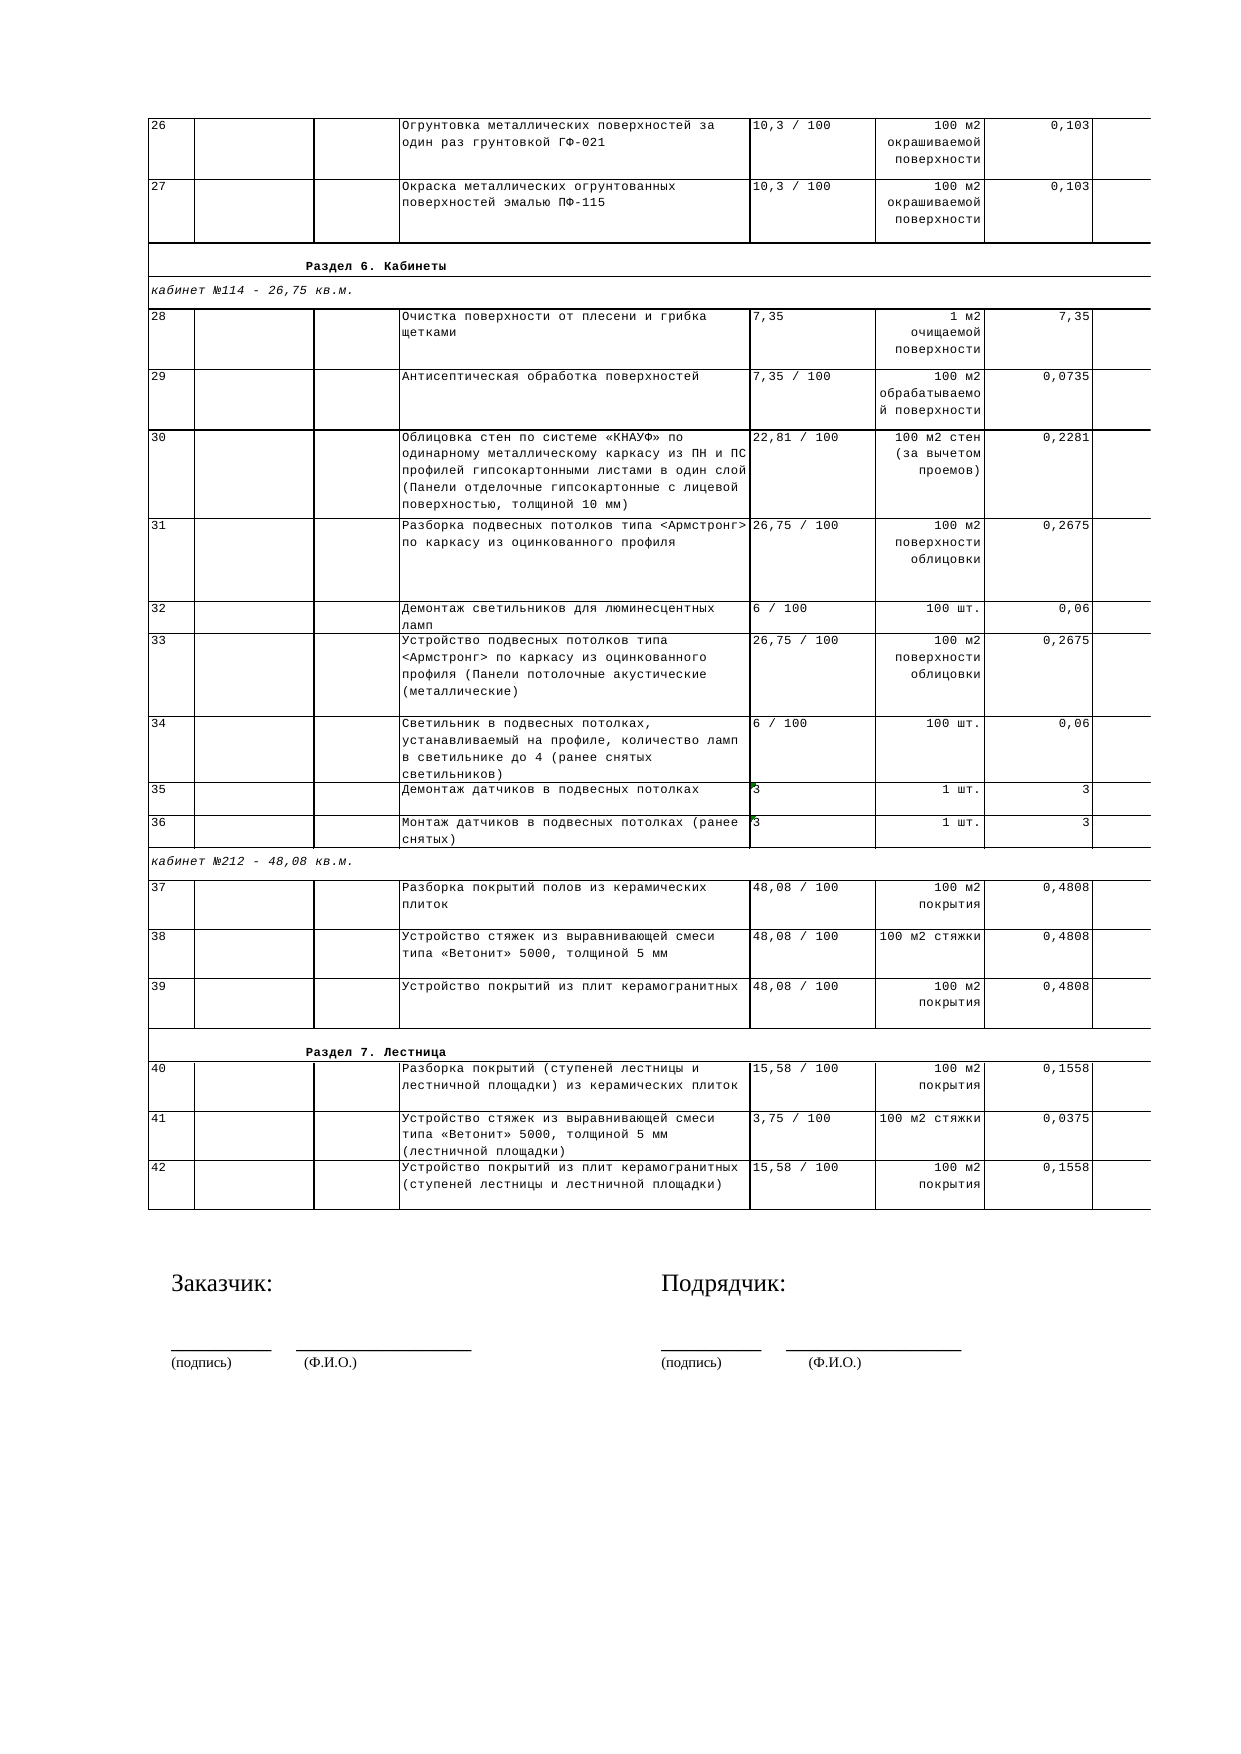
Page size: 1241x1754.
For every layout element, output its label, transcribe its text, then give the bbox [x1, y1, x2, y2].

table_header Подрядчик: ________ ______________ (подпись) (Ф.И.О.) [650, 1210, 1081, 1383]
table_header Заказчик: ________ ______________ (подпись) (Ф.И.О.) [160, 1210, 650, 1383]
